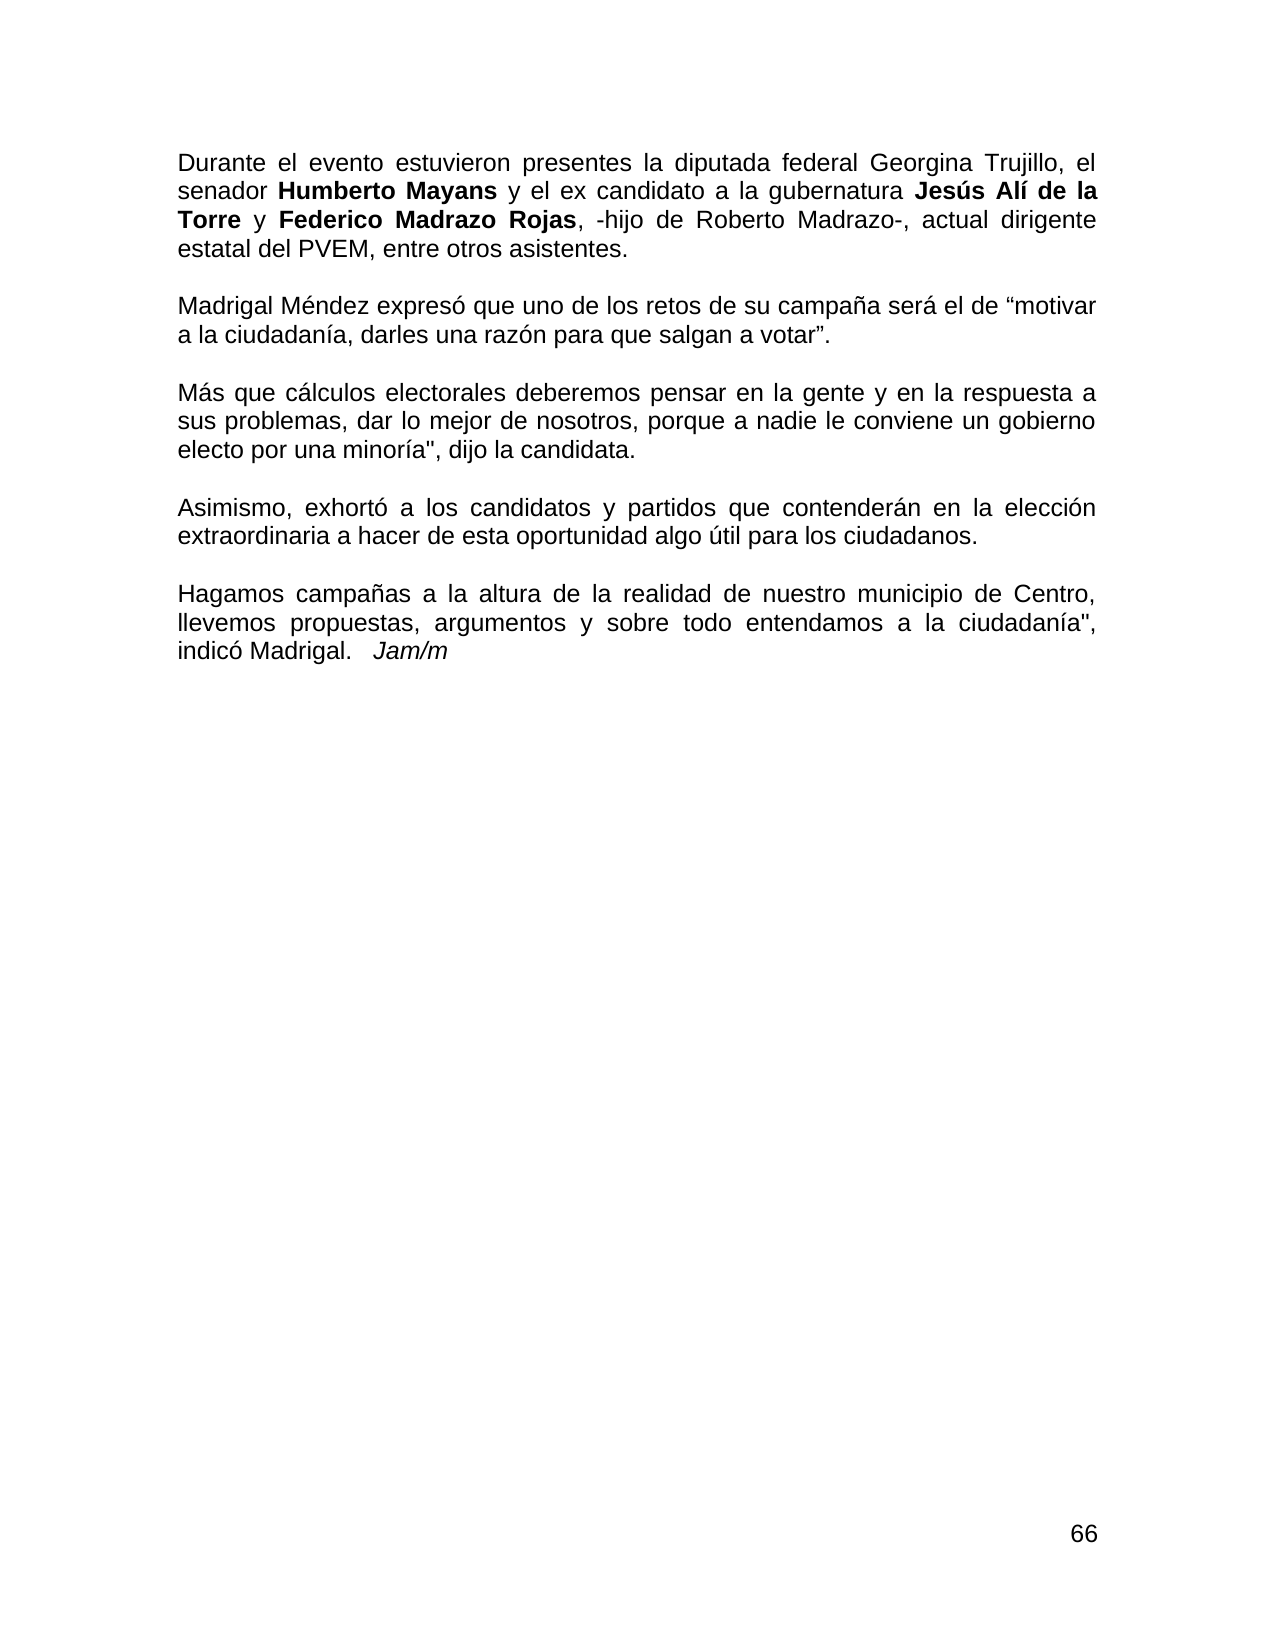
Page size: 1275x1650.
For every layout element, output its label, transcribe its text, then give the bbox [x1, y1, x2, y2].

text Hagamos campañas a la altura de la realidad de nuestro municipio de Centro, llevemos propuestas, argumentos y sobre todo entendamos a la ciudadanía", indicó Madrigal. Jam/m [177, 579, 1098, 665]
text Durante el evento estuvieron presentes la diputada federal Georgina Trujillo, el senador Humberto Mayans y el ex candidato a la gubernatura Jesús Alí de la Torre y Federico Madrazo Rojas, -hijo de Roberto Madrazo-, actual dirigente estatal del PVEM, entre otros asistentes. [177, 148, 1098, 263]
text Madrigal Méndez expresó que uno de los retos de su campaña será el de “motivar a la ciudadanía, darles una razón para que salgan a votar”. [177, 291, 1098, 349]
text Asimismo, exhortó a los candidatos y partidos que contenderán en la elección extraordinaria a hacer de esta oportunidad algo útil para los ciudadanos. [177, 493, 1098, 550]
text Más que cálculos electorales deberemos pensar en la gente y en la respuesta a sus problemas, dar lo mejor de nosotros, porque a nadie le conviene un gobierno electo por una minoría", dijo la candidata. [177, 378, 1098, 464]
